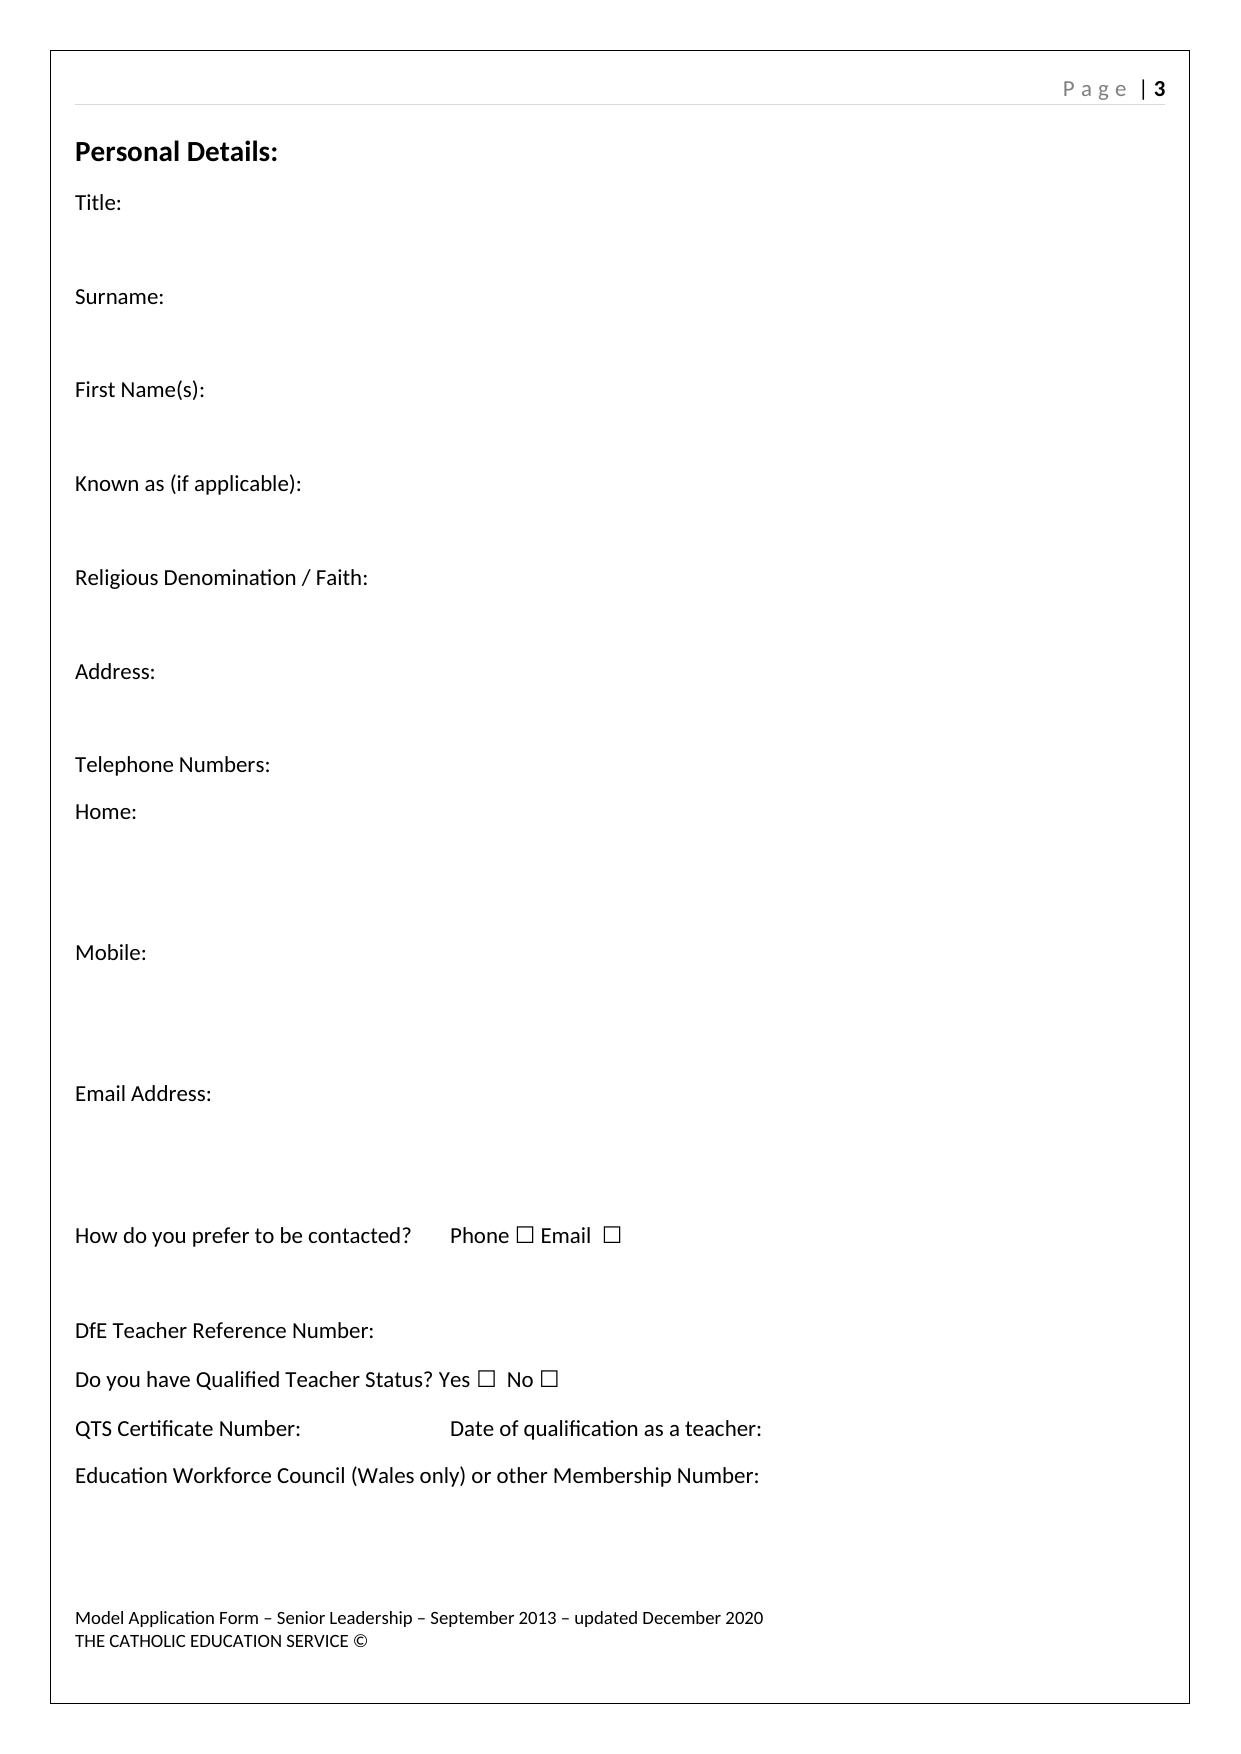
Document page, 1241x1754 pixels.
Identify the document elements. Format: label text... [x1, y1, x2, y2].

text Education Workforce Council (Wales only) or other Membership Number: [75, 1461, 1165, 1489]
text Do you have Qualified Teacher Status? Yes No [75, 1363, 1165, 1395]
text Surname: [75, 282, 1165, 310]
text Mobile: [75, 938, 1165, 966]
text Personal Details: [75, 133, 1165, 168]
text DfE Teacher Reference Number: [75, 1317, 1165, 1344]
text Home: [75, 797, 1165, 825]
text Known as (if applicable): [75, 469, 1165, 497]
text Title: [75, 188, 1165, 216]
text Address: [75, 657, 1165, 685]
text How do you prefer to be contacted? Phone Email [75, 1219, 1165, 1251]
text QTS Certificate Number: Date of qualification as a teacher: [75, 1414, 1165, 1442]
text Religious Denomination / Faith: [75, 563, 1165, 591]
text Telephone Numbers: [75, 751, 1165, 778]
text First Name(s): [75, 376, 1165, 403]
text Email Address: [75, 1079, 1165, 1107]
